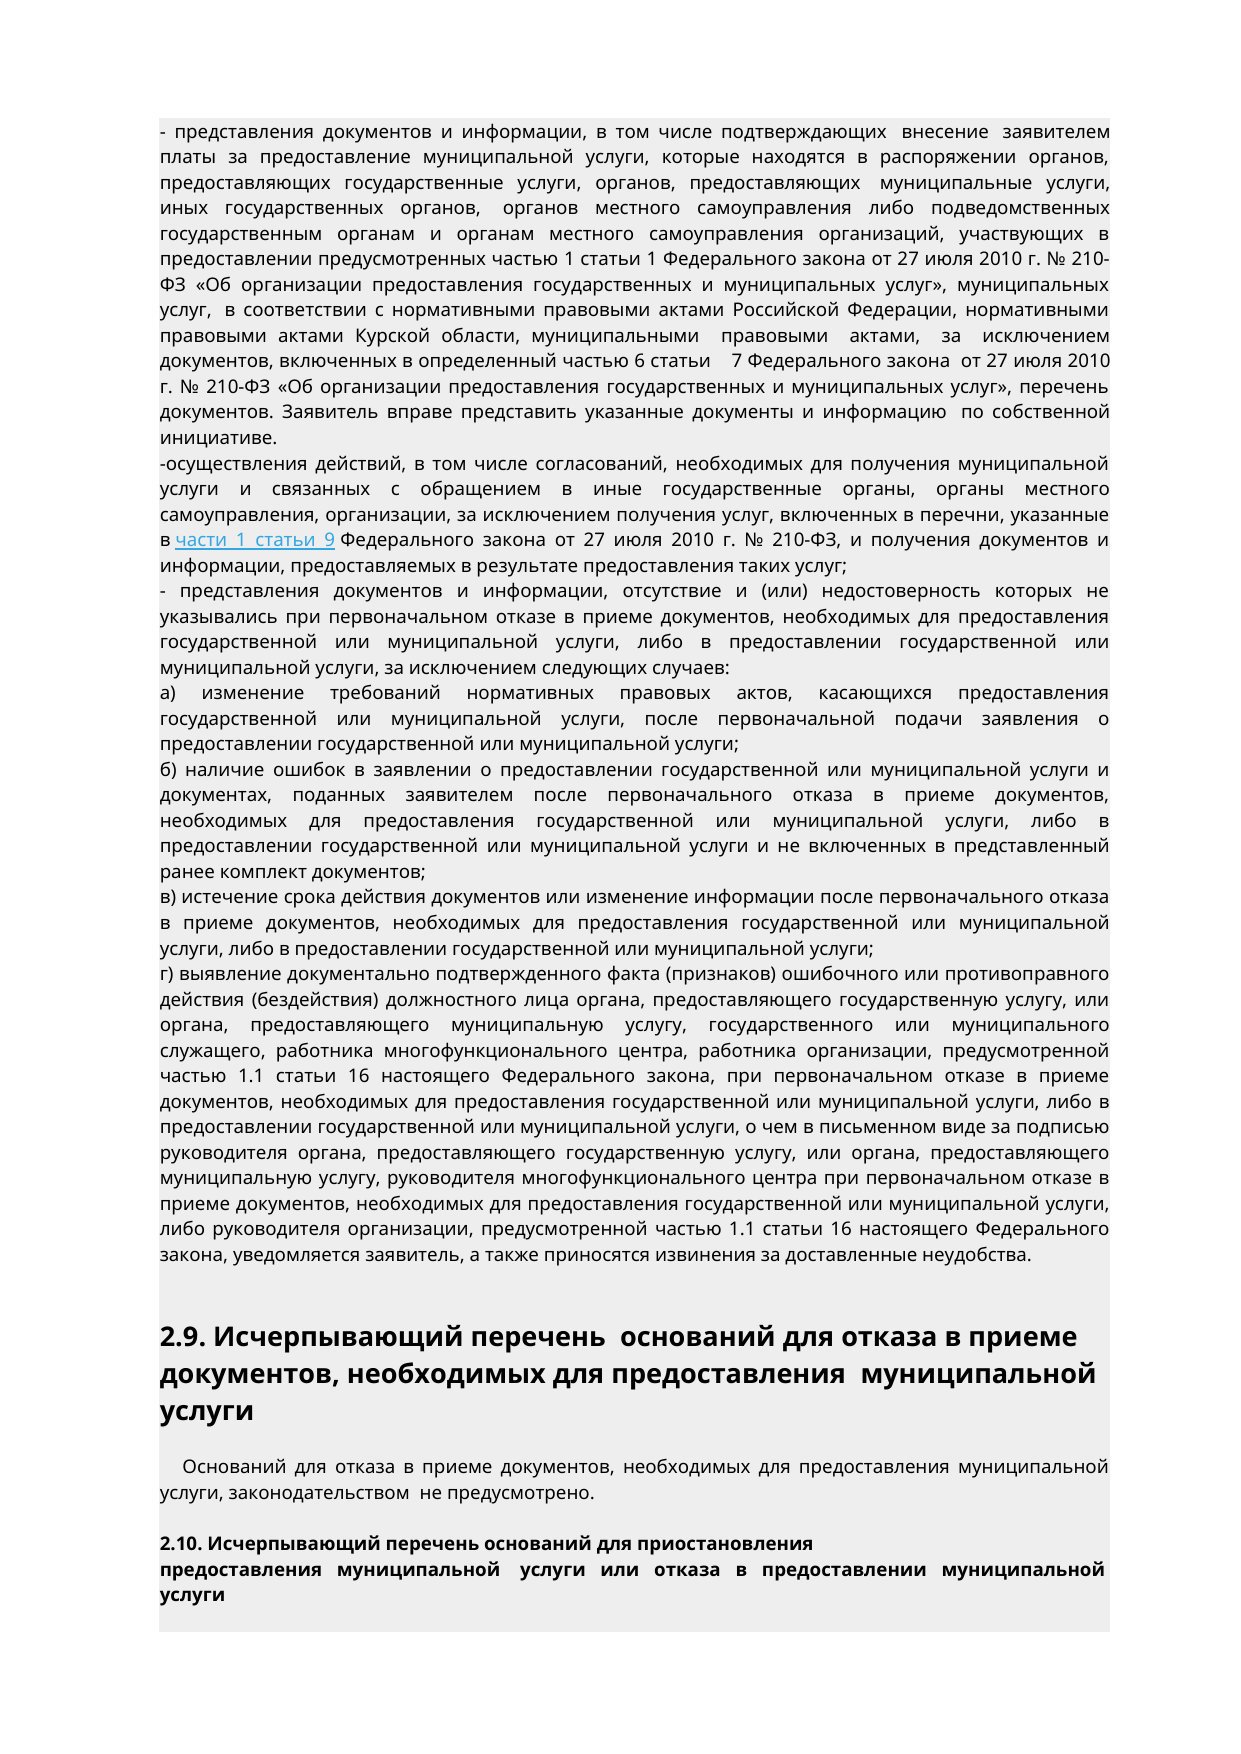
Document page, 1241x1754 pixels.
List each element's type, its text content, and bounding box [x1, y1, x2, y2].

text - представления документов и информации, отсутствие и (или) недостоверность которых не указывались при первоначальном отказе в приеме документов, необходимых для предоставления государственной или муниципальной услуги, либо в предоставлении государственной или муниципальной услуги, за исключением следующих случаев: [159, 577, 1110, 679]
text б) наличие ошибок в заявлении о предоставлении государственной или муниципальной услуги и документах, поданных заявителем после первоначального отказа в приеме документов, необходимых для предоставления государственной или муниципальной услуги, либо в предоставлении государственной или муниципальной услуги и не включенных в представленный ранее комплект документов; [159, 756, 1110, 884]
text -осуществления действий, в том числе согласований, необходимых для получения муниципальной услуги и связанных с обращением в иные государственные органы, органы местного самоуправления, организации, за исключением получения услуг, включенных в перечни, указанные в части 1 статьи 9 Федерального закона от 27 июля 2010 г. № 210-ФЗ, и получения документов и информации, предоставляемых в результате предоставления таких услуг; [159, 450, 1110, 577]
text 2.10. Исчерпывающий перечень оснований для приостановления [159, 1530, 1110, 1556]
text в) истечение срока действия документов или изменение информации после первоначального отказа в приеме документов, необходимых для предоставления государственной или муниципальной услуги, либо в предоставлении государственной или муниципальной услуги; [159, 884, 1110, 960]
text г) выявление документально подтвержденного факта (признаков) ошибочного или противоправного действия (бездействия) должностного лица органа, предоставляющего государственную услугу, или органа, предоставляющего муниципальную услугу, государственного или муниципального служащего, работника многофункционального центра, работника организации, предусмотренной частью 1.1 статьи 16 настоящего Федерального закона, при первоначальном отказе в приеме документов, необходимых для предоставления государственной или муниципальной услуги, либо в предоставлении государственной или муниципальной услуги, о чем в письменном виде за подписью руководителя органа, предоставляющего государственную услугу, или органа, предоставляющего муниципальную услугу, руководителя многофункционального центра при первоначальном отказе в приеме документов, необходимых для предоставления государственной или муниципальной услуги, либо руководителя организации, предусмотренной частью 1.1 статьи 16 настоящего Федерального закона, уведомляется заявитель, а также приносятся извинения за доставленные неудобства. [159, 960, 1110, 1267]
text предоставления муниципальной услуги или отказа в предоставлении муниципальной услуги [159, 1556, 1110, 1607]
text Оснований для отказа в приеме документов, необходимых для предоставления муниципальной услуги, законодательством не предусмотрено. [159, 1454, 1110, 1505]
subtitle 2.9. Исчерпывающий перечень оснований для отказа в приеме документов, необходимых для предоставления муниципальной услуги [159, 1318, 1110, 1428]
text - представления документов и информации, в том числе подтверждающих внесение заявителем платы за предоставление муниципальной услуги, которые находятся в распоряжении органов, предоставляющих государственные услуги, органов, предоставляющих муниципальные услуги, иных государственных органов, органов местного самоуправления либо подведомственных государственным органам и органам местного самоуправления организаций, участвующих в предоставлении предусмотренных частью 1 статьи 1 Федерального закона от 27 июля 2010 г. № 210-ФЗ «Об организации предоставления государственных и муниципальных услуг», муниципальных услуг, в соответствии с нормативными правовыми актами Российской Федерации, нормативными правовыми актами Курской области, муниципальными правовыми актами, за исключением документов, включенных в определенный частью 6 статьи 7 Федерального закона от 27 июля 2010 г. № 210-ФЗ «Об организации предоставления государственных и муниципальных услуг», перечень документов. Заявитель вправе представить указанные документы и информацию по собственной инициативе. [159, 118, 1110, 450]
text а) изменение требований нормативных правовых актов, касающихся предоставления государственной или муниципальной услуги, после первоначальной подачи заявления о предоставлении государственной или муниципальной услуги; [159, 679, 1110, 756]
